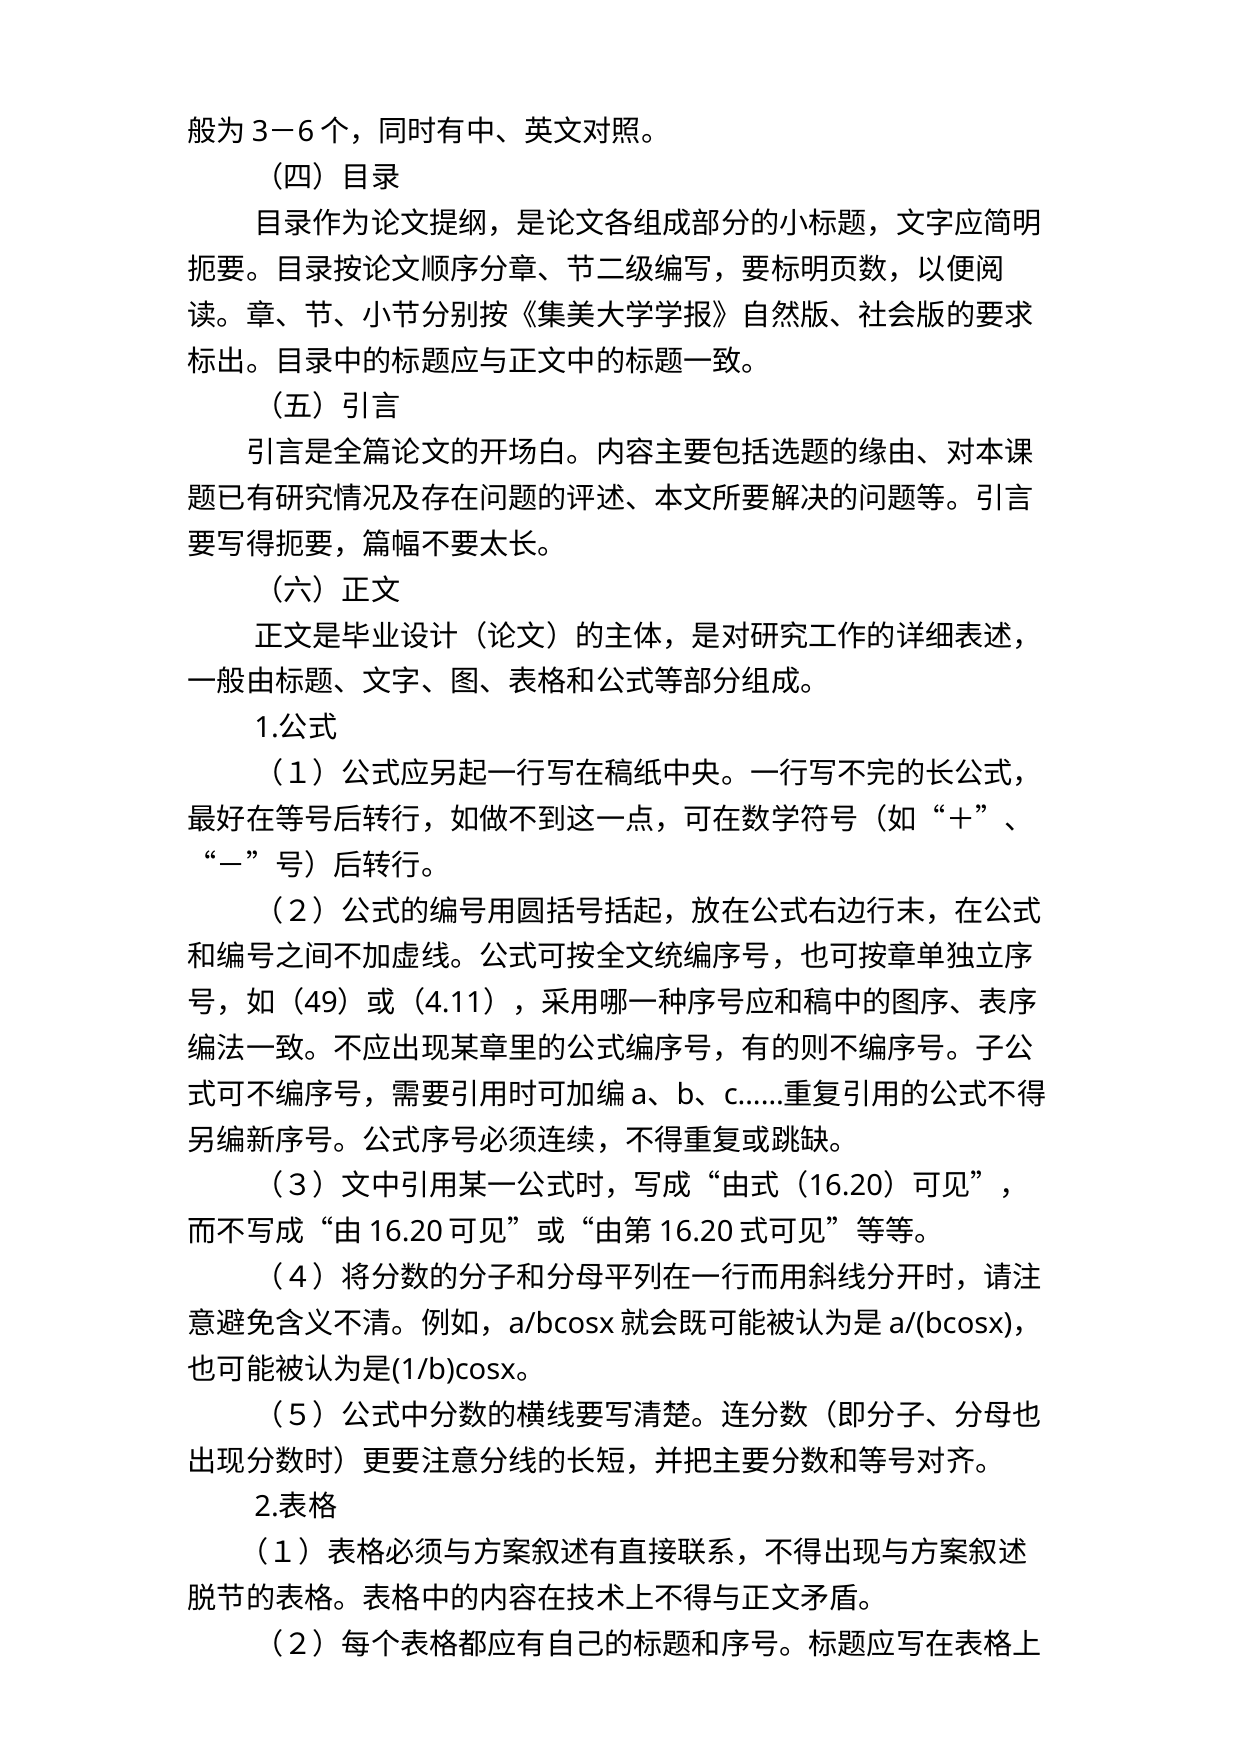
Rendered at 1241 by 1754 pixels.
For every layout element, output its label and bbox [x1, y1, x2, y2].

table_cell [188, 104, 1053, 1663]
